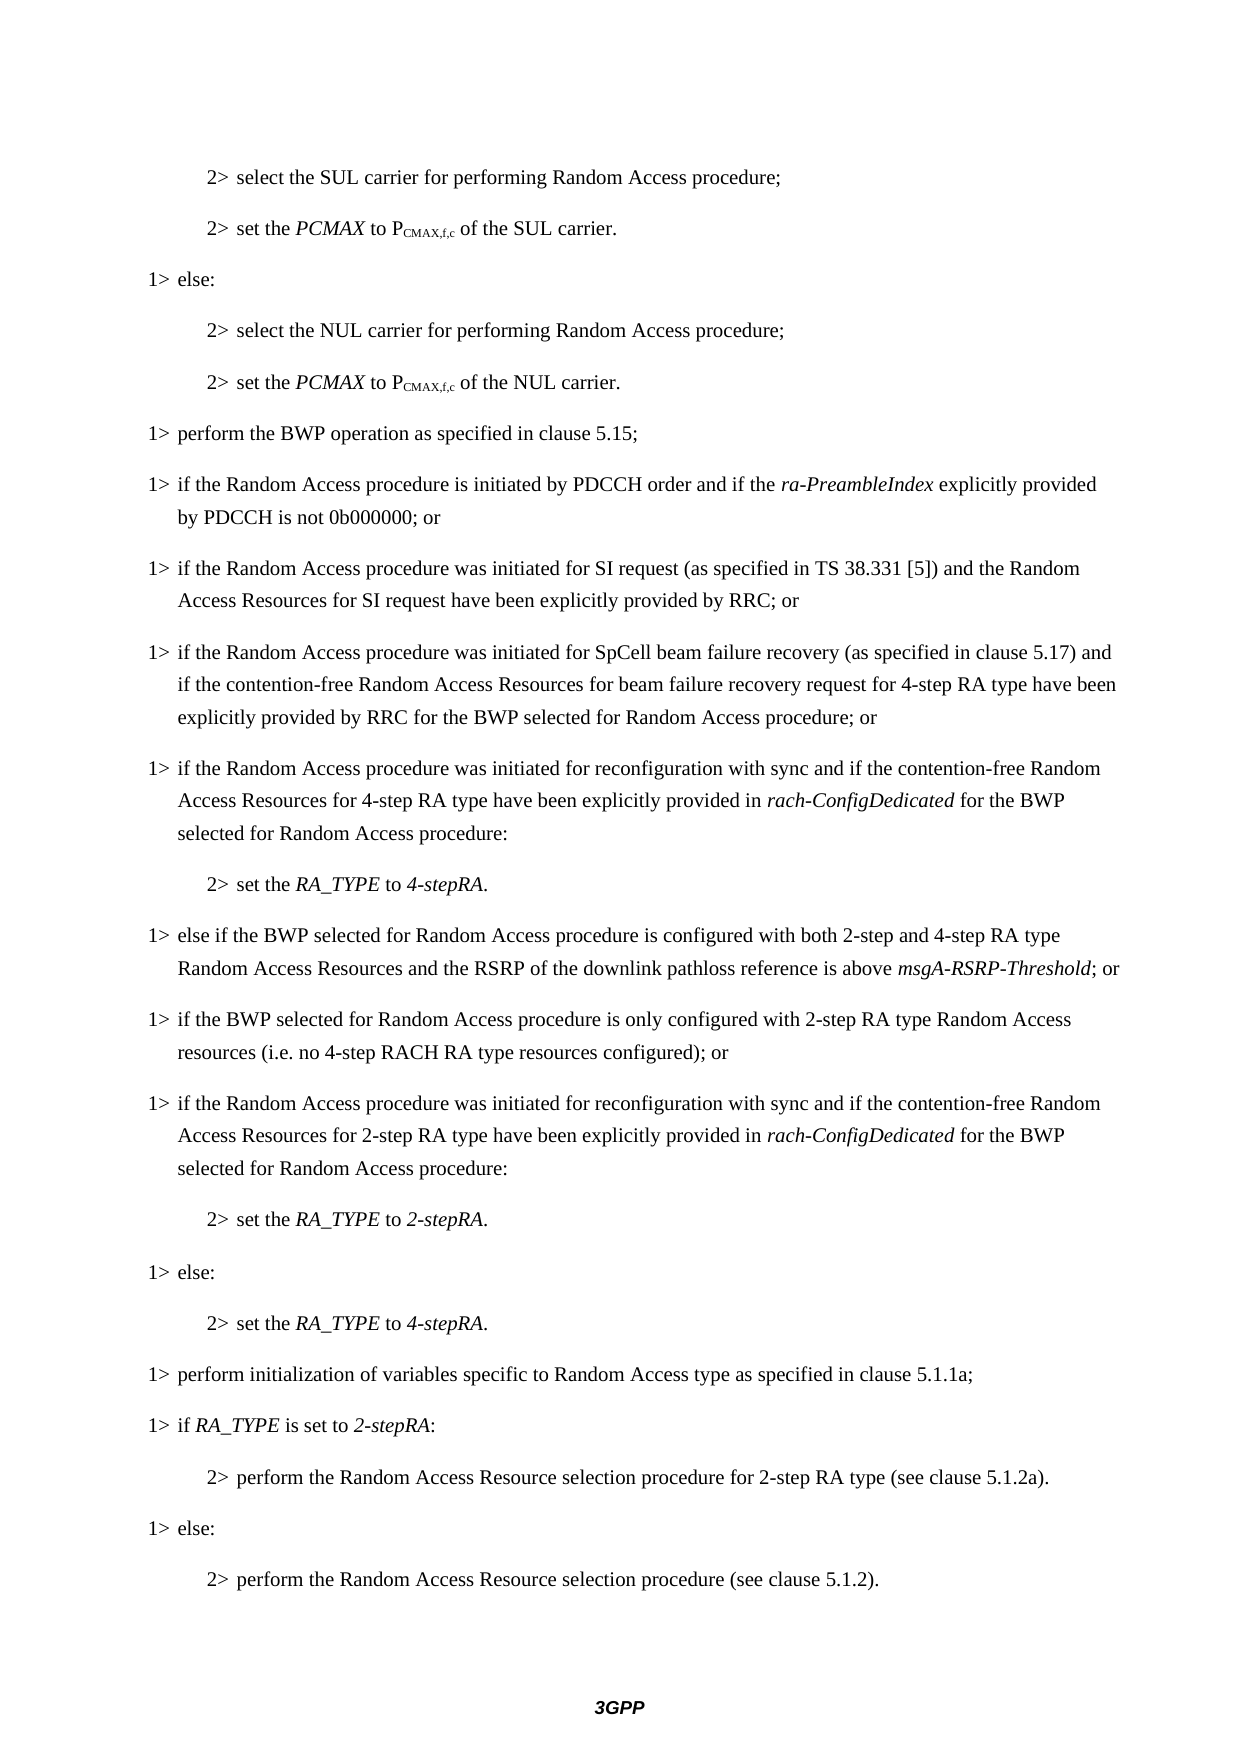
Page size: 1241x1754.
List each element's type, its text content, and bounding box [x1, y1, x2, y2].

text 1> if the BWP selected for Random Access procedure is only configured with 2-step RA type Random Access resources (i.e. no 4-step RACH RA type resources configured); or [148, 1003, 1122, 1068]
text 1> if the Random Access procedure is initiated by PDCCH order and if the ra-PreambleIndex explicitly provided by PDCCH is not 0b000000; or [148, 468, 1122, 533]
text 2> perform the Random Access Resource selection procedure (see clause 5.1.2). [207, 1563, 1122, 1596]
text 1> else: [148, 1512, 1122, 1544]
text 1> else: [148, 1256, 1122, 1288]
text 2> set the RA_TYPE to 2-stepRA. [207, 1203, 1122, 1235]
text 1> if RA_TYPE is set to 2-stepRA: [148, 1409, 1122, 1442]
text 2> set the PCMAX to PCMAX,f,c of the SUL carrier. [207, 212, 1122, 244]
text 1> perform initialization of variables specific to Random Access type as specified in clause 5.1.1a; [148, 1358, 1122, 1391]
text 2> set the RA_TYPE to 4-stepRA. [207, 868, 1122, 900]
text 2> set the RA_TYPE to 4-stepRA. [207, 1307, 1122, 1339]
text 1> else: [148, 263, 1122, 295]
text 2> set the PCMAX to PCMAX,f,c of the NUL carrier. [207, 365, 1122, 398]
text 2> select the SUL carrier for performing Random Access procedure; [207, 160, 1122, 193]
text 1> if the Random Access procedure was initiated for SI request (as specified in TS 38.331 [5]) and the Random Access Resources for SI request have been explicitly provided by RRC; or [148, 552, 1122, 617]
text 1> if the Random Access procedure was initiated for reconfiguration with sync and if the contention-free Random Access Resources for 4-step RA type have been explicitly provided in rach-ConfigDedicated for the BWP selected for Random Access procedure: [148, 752, 1122, 849]
text 2> perform the Random Access Resource selection procedure for 2-step RA type (see clause 5.1.2a). [207, 1461, 1122, 1493]
text 1> if the Random Access procedure was initiated for SpCell beam failure recovery (as specified in clause 5.17) and if the contention-free Random Access Resources for beam failure recovery request for 4-step RA type have been explicitly provided by RRC for the BWP selected for Random Access procedure; or [148, 635, 1122, 733]
text 1> perform the BWP operation as specified in clause 5.15; [148, 417, 1122, 449]
text 1> if the Random Access procedure was initiated for reconfiguration with sync and if the contention-free Random Access Resources for 2-step RA type have been explicitly provided in rach-ConfigDedicated for the BWP selected for Random Access procedure: [148, 1087, 1122, 1184]
text 2> select the NUL carrier for performing Random Access procedure; [207, 314, 1122, 347]
text 1> else if the BWP selected for Random Access procedure is configured with both 2-step and 4-step RA type Random Access Resources and the RSRP of the downlink pathloss reference is above msgA-RSRP-Threshold; or [148, 919, 1122, 984]
